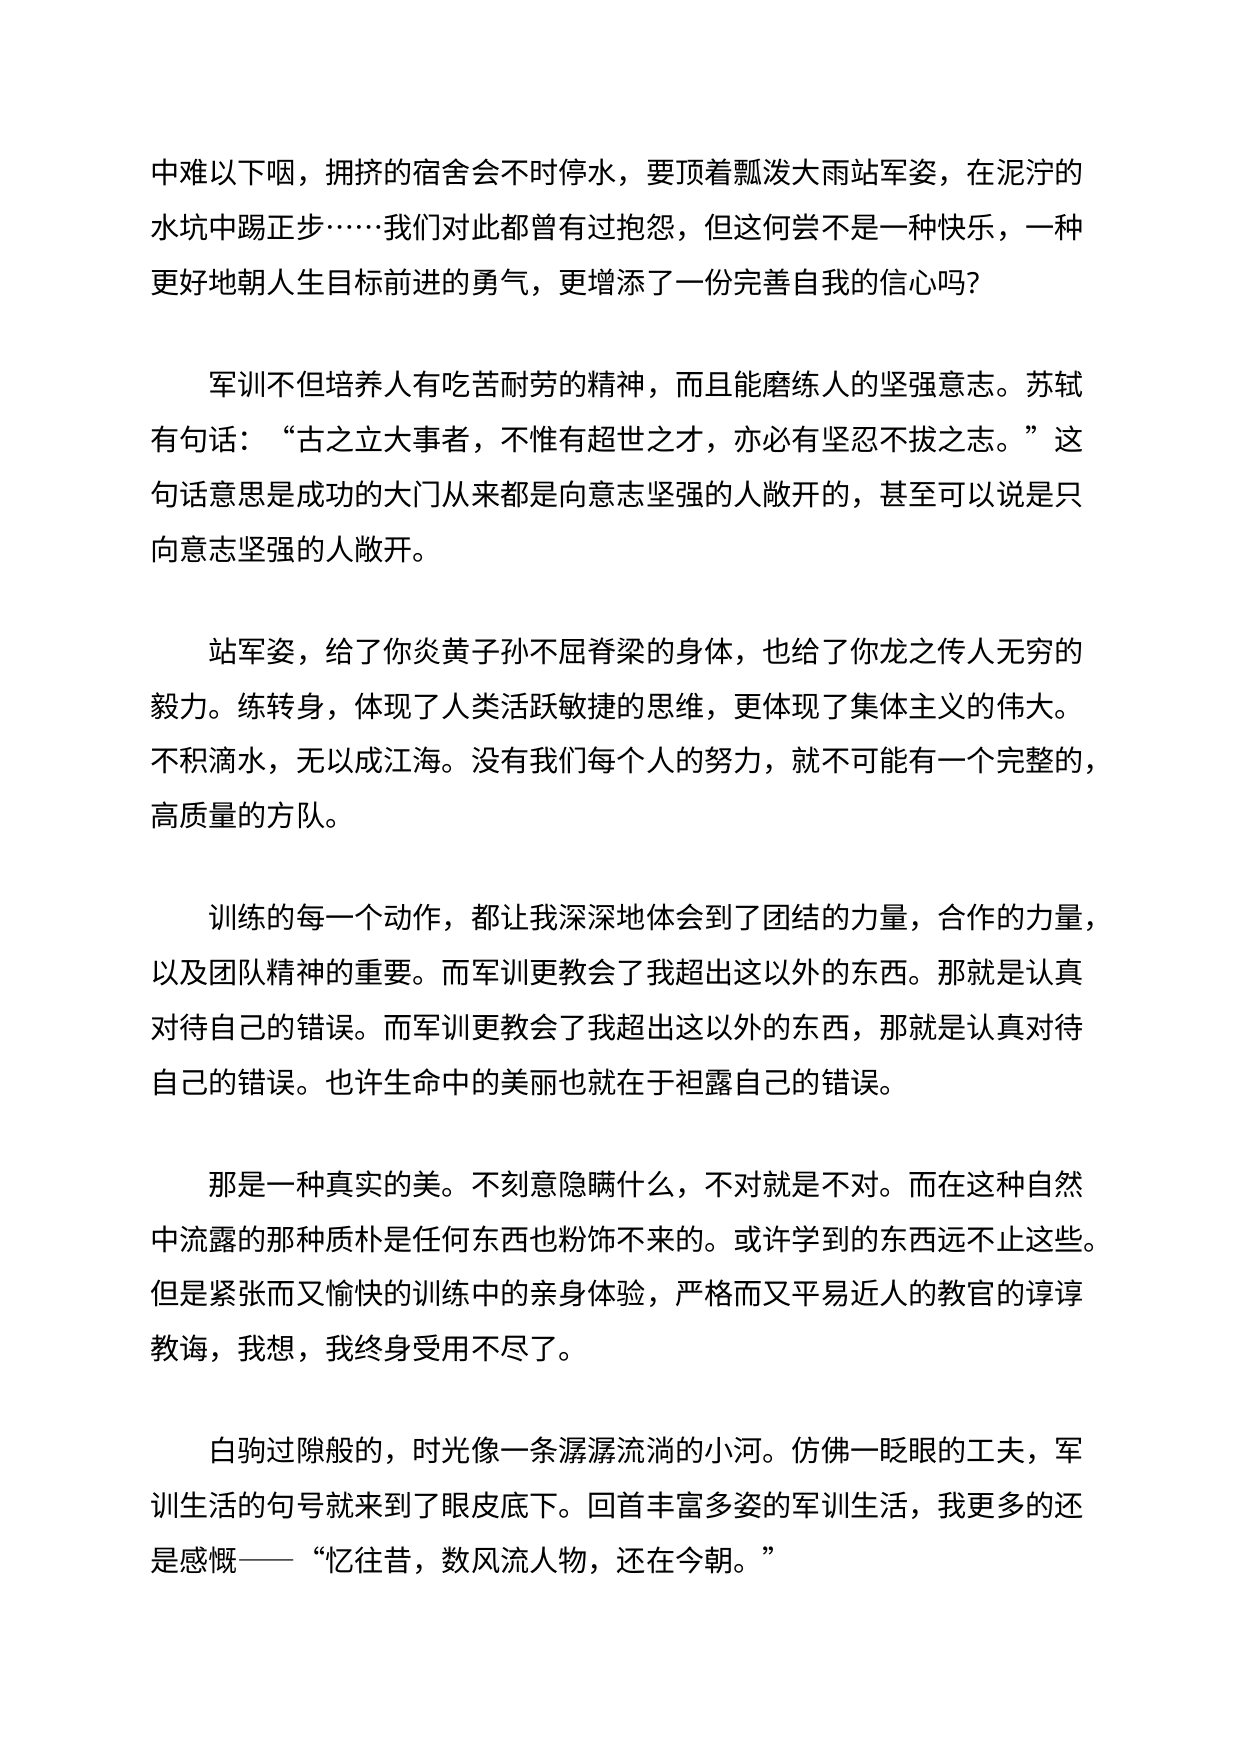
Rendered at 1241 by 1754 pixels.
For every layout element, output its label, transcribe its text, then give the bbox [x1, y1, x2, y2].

text 军训不但培养人有吃苦耐劳的精神，而且能磨练人的坚强意志。苏轼有句话：“古之立大事者，不惟有超世之才，亦必有坚忍不拔之志。”这句话意思是成功的大门从来都是向意志坚强的人敞开的，甚至可以说是只向意志坚强的人敞开。 [150, 362, 1090, 569]
text 白驹过隙般的，时光像一条潺潺流淌的小河。仿佛一眨眼的工夫，军训生活的句号就来到了眼皮底下。回首丰富多姿的军训生活，我更多的还是感慨——“忆往昔，数风流人物，还在今朝。” [150, 1428, 1090, 1580]
text 站军姿，给了你炎黄子孙不屈脊梁的身体，也给了你龙之传人无穷的毅力。练转身，体现了人类活跃敏捷的思维，更体现了集体主义的伟大。不积滴水，无以成江海。没有我们每个人的努力，就不可能有一个完整的，高质量的方队。 [150, 628, 1090, 835]
text 那是一种真实的美。不刻意隐瞒什么，不对就是不对。而在这种自然中流露的那种质朴是任何东西也粉饰不来的。或许学到的东西远不止这些。但是紧张而又愉快的训练中的亲身体验，严格而又平易近人的教官的谆谆教诲，我想，我终身受用不尽了。 [150, 1161, 1090, 1368]
text 训练的每一个动作，都让我深深地体会到了团结的力量，合作的力量，以及团队精神的重要。而军训更教会了我超出这以外的东西。那就是认真对待自己的错误。而军训更教会了我超出这以外的东西，那就是认真对待自己的错误。也许生命中的美丽也就在于袒露自己的错误。 [150, 895, 1090, 1102]
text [150, 150, 1090, 302]
